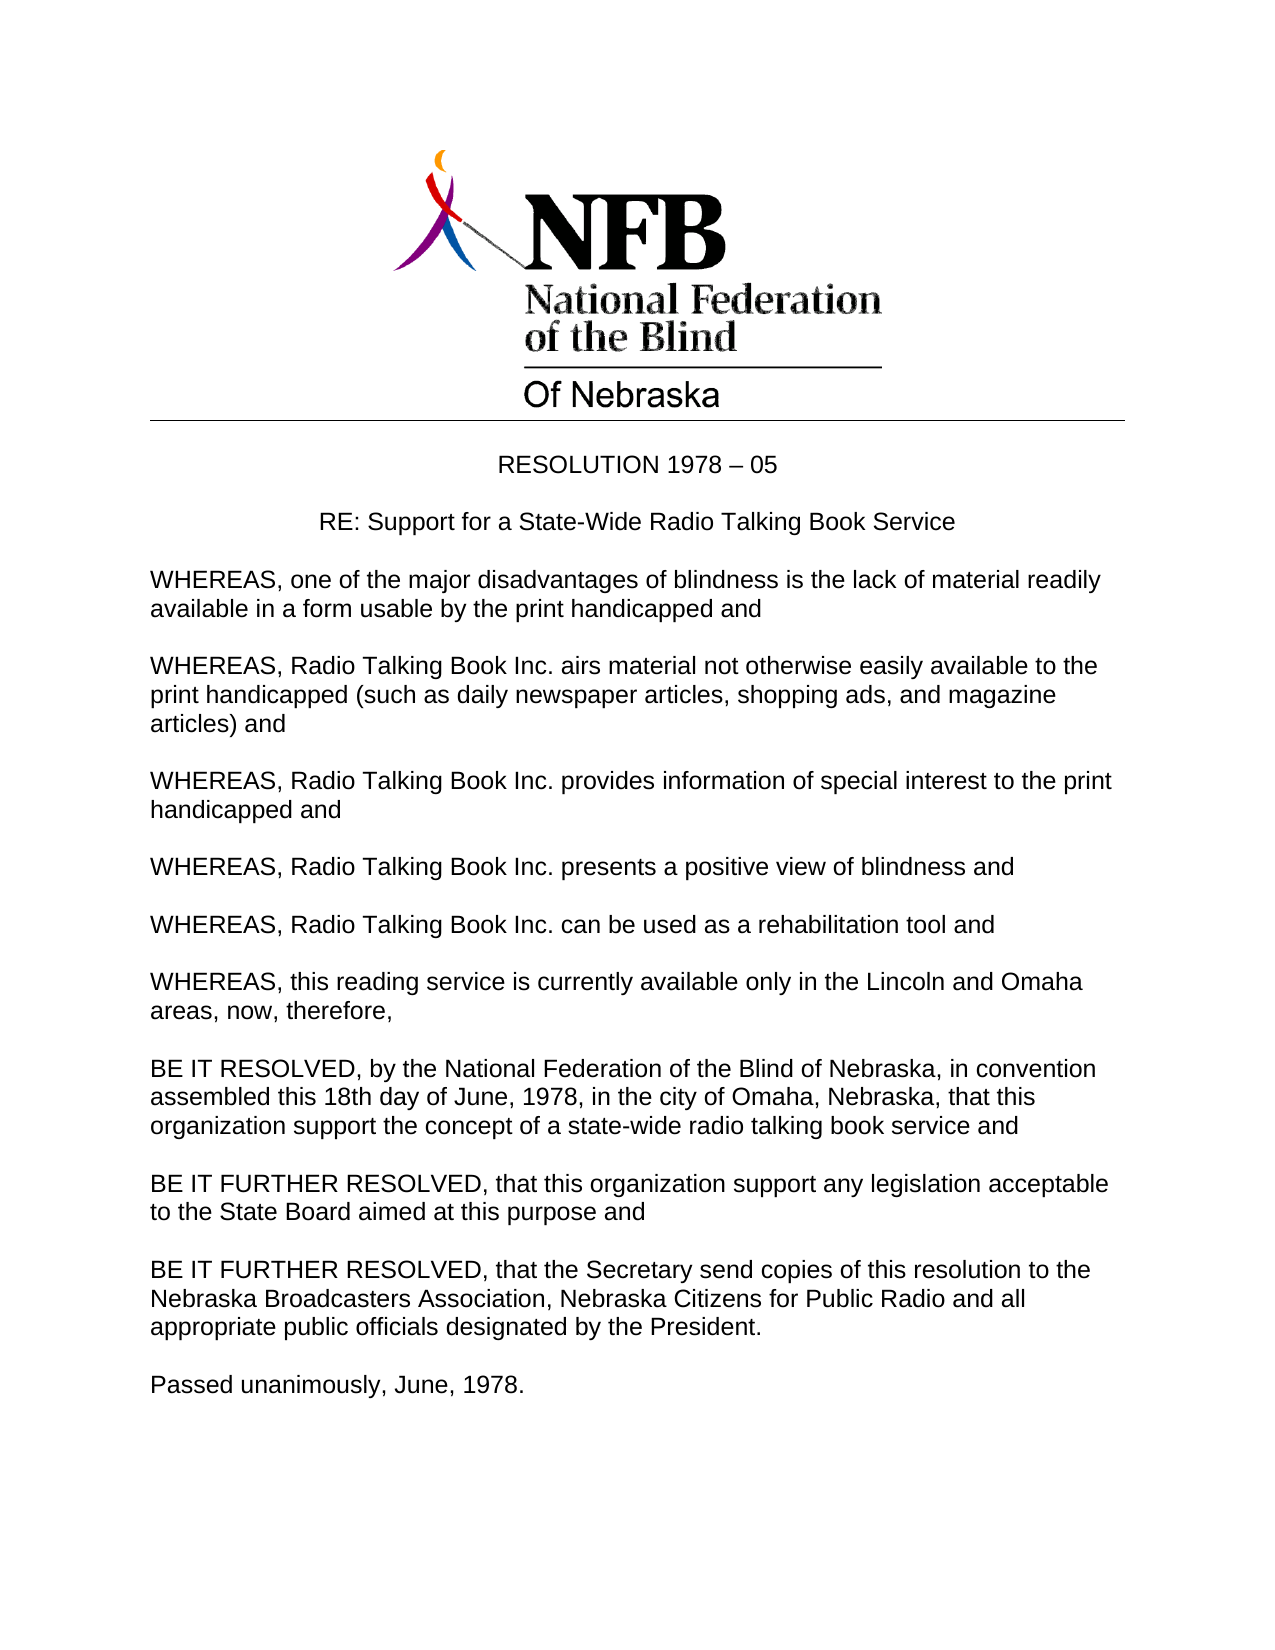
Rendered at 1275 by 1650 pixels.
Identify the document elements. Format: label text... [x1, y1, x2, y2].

text BE IT RESOLVED, by the National Federation of the Blind of Nebraska, in convention assembled this 18th day of June, 1978, in the city of Omaha, Nebraska, that this organization support the concept of a state-wide radio talking book service and [150, 1054, 1125, 1140]
text WHEREAS, this reading service is currently available only in the Lincoln and Omaha areas, now, therefore, [150, 967, 1125, 1025]
text BE IT FURTHER RESOLVED, that this organization support any legislation acceptable to the State Board aimed at this purpose and [150, 1169, 1125, 1226]
text WHEREAS, Radio Talking Book Inc. presents a positive view of blindness and [150, 852, 1125, 881]
picture [393, 150, 882, 418]
text BE IT FURTHER RESOLVED, that the Secretary send copies of this resolution to the Nebraska Broadcasters Association, Nebraska Citizens for Public Radio and all appropriate public officials designated by the President. [150, 1255, 1125, 1341]
text WHEREAS, Radio Talking Book Inc. airs material not otherwise easily available to the print handicapped (such as daily newspaper articles, shopping ads, and magazine articles) and [150, 651, 1125, 737]
text WHEREAS, Radio Talking Book Inc. can be used as a rehabilitation tool and [150, 910, 1125, 939]
text Resolution 1978 – 05 [150, 450, 1125, 479]
text WHEREAS, one of the major disadvantages of blindness is the lack of material readily available in a form usable by the print handicapped and [150, 565, 1125, 622]
text Re: Support for a State-Wide Radio Talking Book Service [150, 479, 1125, 536]
text Passed unanimously, June, 1978. [150, 1370, 1125, 1399]
text WHEREAS, Radio Talking Book Inc. provides information of special interest to the print handicapped and [150, 766, 1125, 824]
